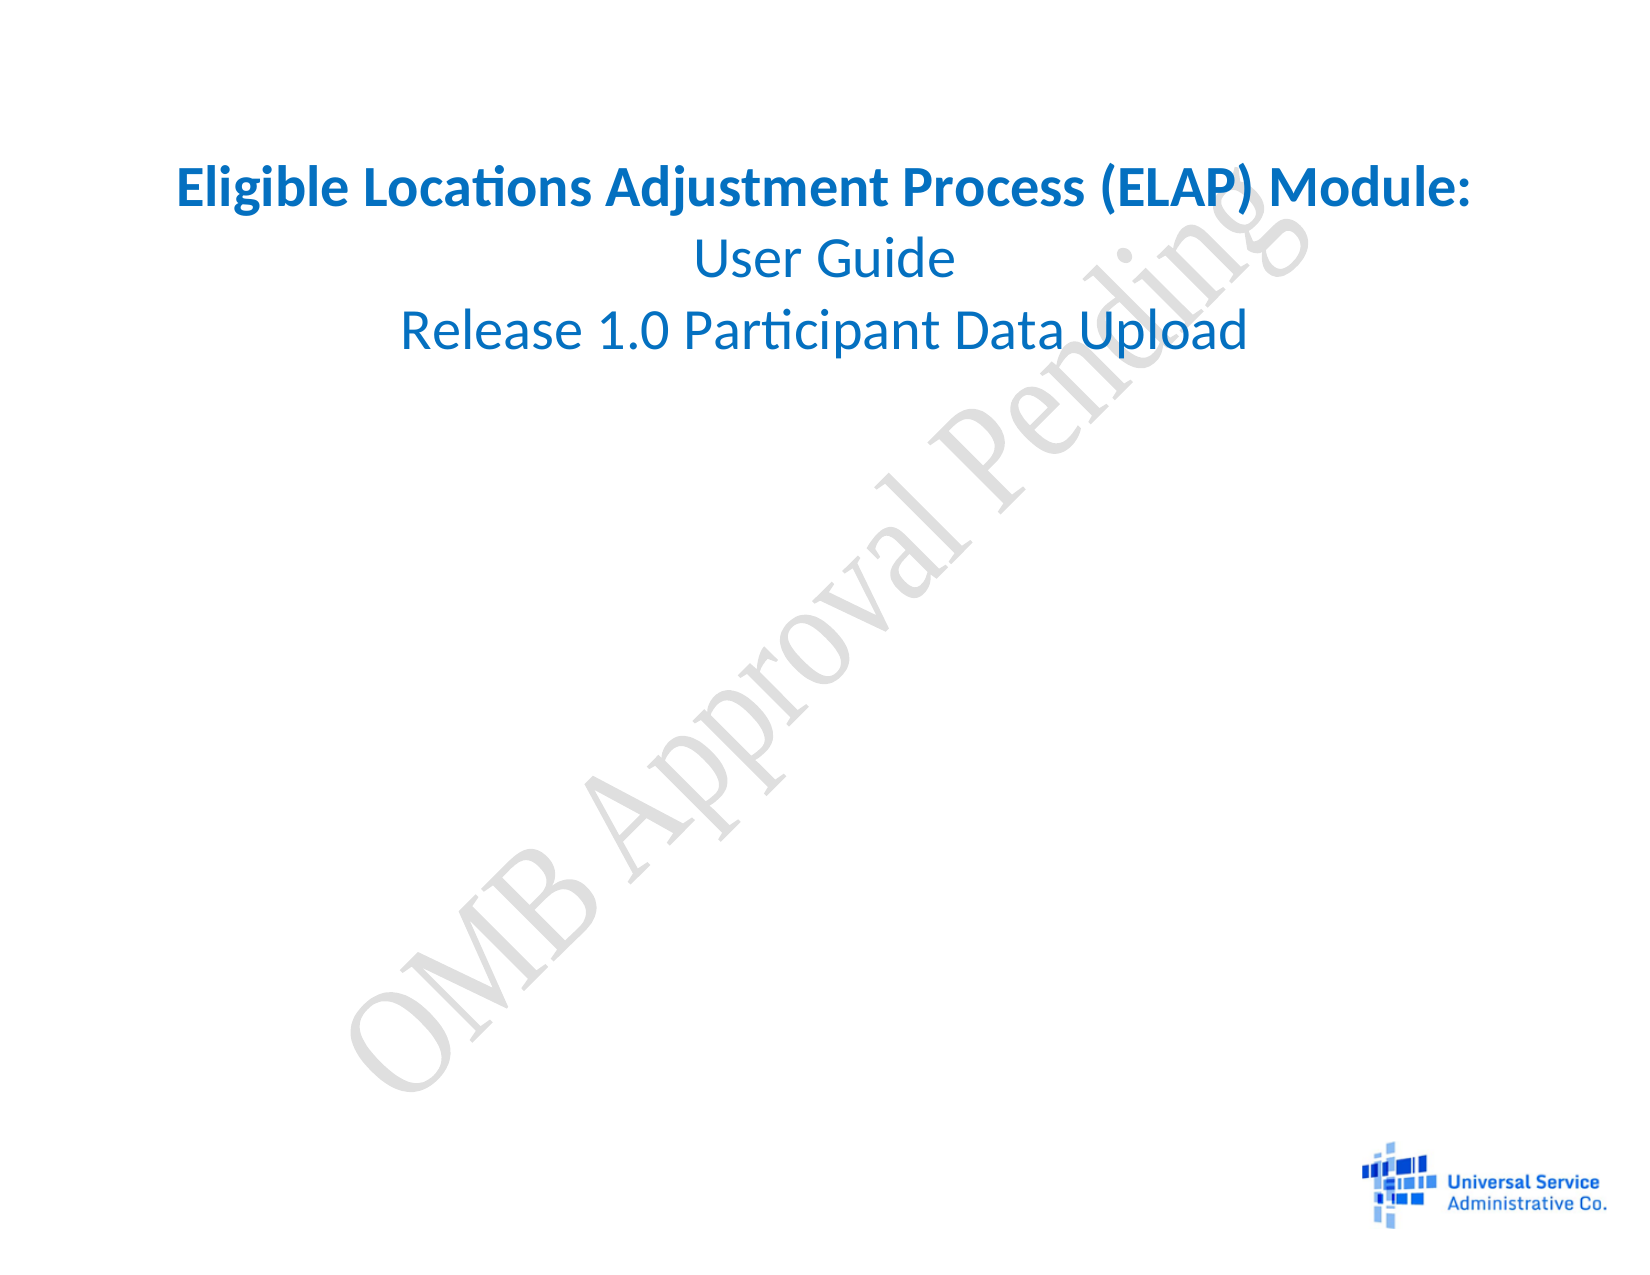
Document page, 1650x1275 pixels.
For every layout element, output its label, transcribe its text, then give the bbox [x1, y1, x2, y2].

text Release 1.0 Participant Data Upload [150, 292, 1500, 364]
picture [1352, 1126, 1623, 1261]
text User Guide [150, 221, 1500, 292]
text Eligible Locations Adjustment Process (ELAP) Module: [150, 150, 1500, 221]
